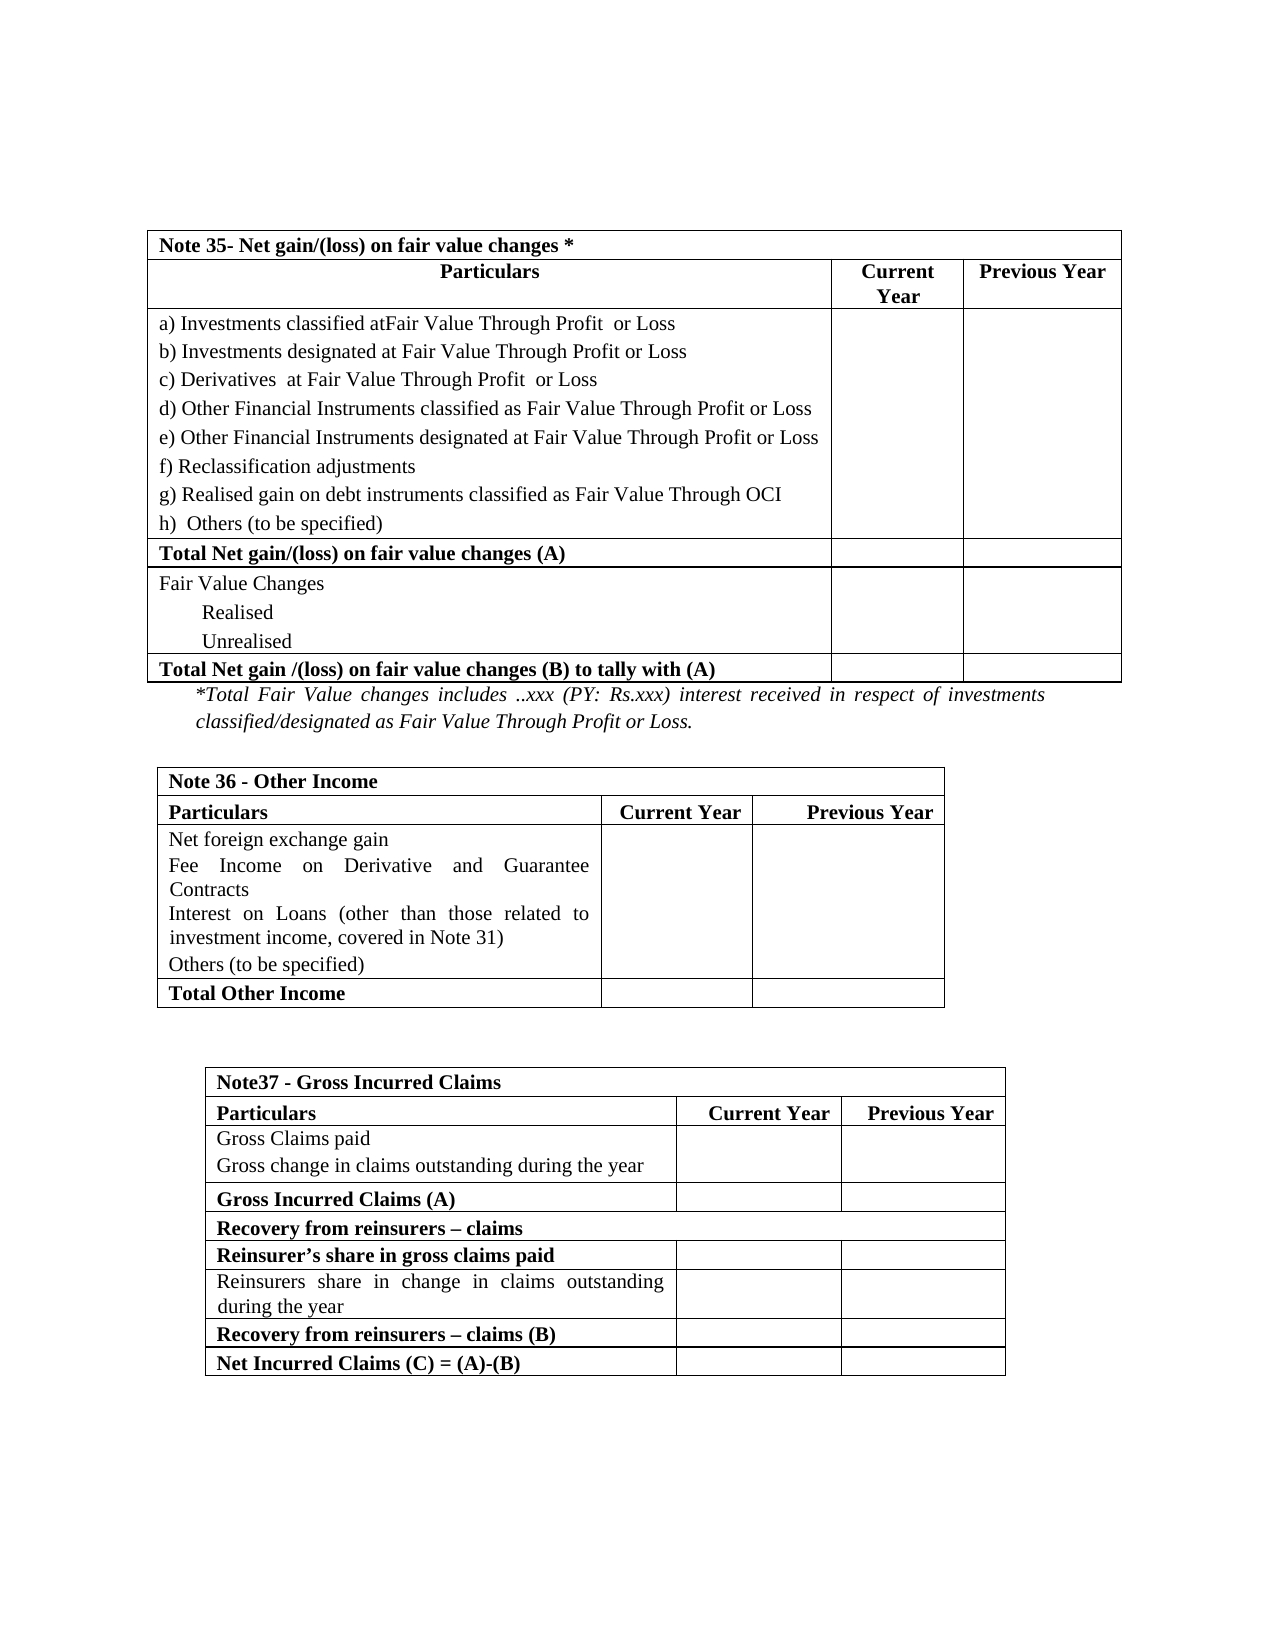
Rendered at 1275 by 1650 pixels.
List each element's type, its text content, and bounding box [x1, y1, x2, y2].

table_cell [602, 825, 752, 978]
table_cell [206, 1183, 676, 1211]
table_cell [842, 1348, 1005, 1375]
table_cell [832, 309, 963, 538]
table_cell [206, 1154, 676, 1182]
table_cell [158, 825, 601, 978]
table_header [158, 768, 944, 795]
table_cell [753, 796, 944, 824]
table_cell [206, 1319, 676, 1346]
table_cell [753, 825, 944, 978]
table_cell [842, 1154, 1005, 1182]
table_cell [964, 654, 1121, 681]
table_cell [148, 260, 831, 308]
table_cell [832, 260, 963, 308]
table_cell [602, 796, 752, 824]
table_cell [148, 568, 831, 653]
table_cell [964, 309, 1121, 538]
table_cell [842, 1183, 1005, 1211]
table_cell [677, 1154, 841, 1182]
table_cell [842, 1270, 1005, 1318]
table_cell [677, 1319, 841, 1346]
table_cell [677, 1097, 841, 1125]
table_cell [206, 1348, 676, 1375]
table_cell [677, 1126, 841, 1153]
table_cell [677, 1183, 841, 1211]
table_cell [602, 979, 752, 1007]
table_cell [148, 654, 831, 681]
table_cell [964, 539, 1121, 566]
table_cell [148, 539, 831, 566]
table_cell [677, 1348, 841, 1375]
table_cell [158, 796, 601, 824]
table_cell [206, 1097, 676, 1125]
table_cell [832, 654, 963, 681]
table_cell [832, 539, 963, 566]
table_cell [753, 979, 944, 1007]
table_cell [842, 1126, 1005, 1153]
text *Total Fair Value changes includes ..xxx (PY: Rs.xxx) interest received in respect of investments classified/designated as Fair Value Through Profit or Loss. [194, 683, 1049, 733]
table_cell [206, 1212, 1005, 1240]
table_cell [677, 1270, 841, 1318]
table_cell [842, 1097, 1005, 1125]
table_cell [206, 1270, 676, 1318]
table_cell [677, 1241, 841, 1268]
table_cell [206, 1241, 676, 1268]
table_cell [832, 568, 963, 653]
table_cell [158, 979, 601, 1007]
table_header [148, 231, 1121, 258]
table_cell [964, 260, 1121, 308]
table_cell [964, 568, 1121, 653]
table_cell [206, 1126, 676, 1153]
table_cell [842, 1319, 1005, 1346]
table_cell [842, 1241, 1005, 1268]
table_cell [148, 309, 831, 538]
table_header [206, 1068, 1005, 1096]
